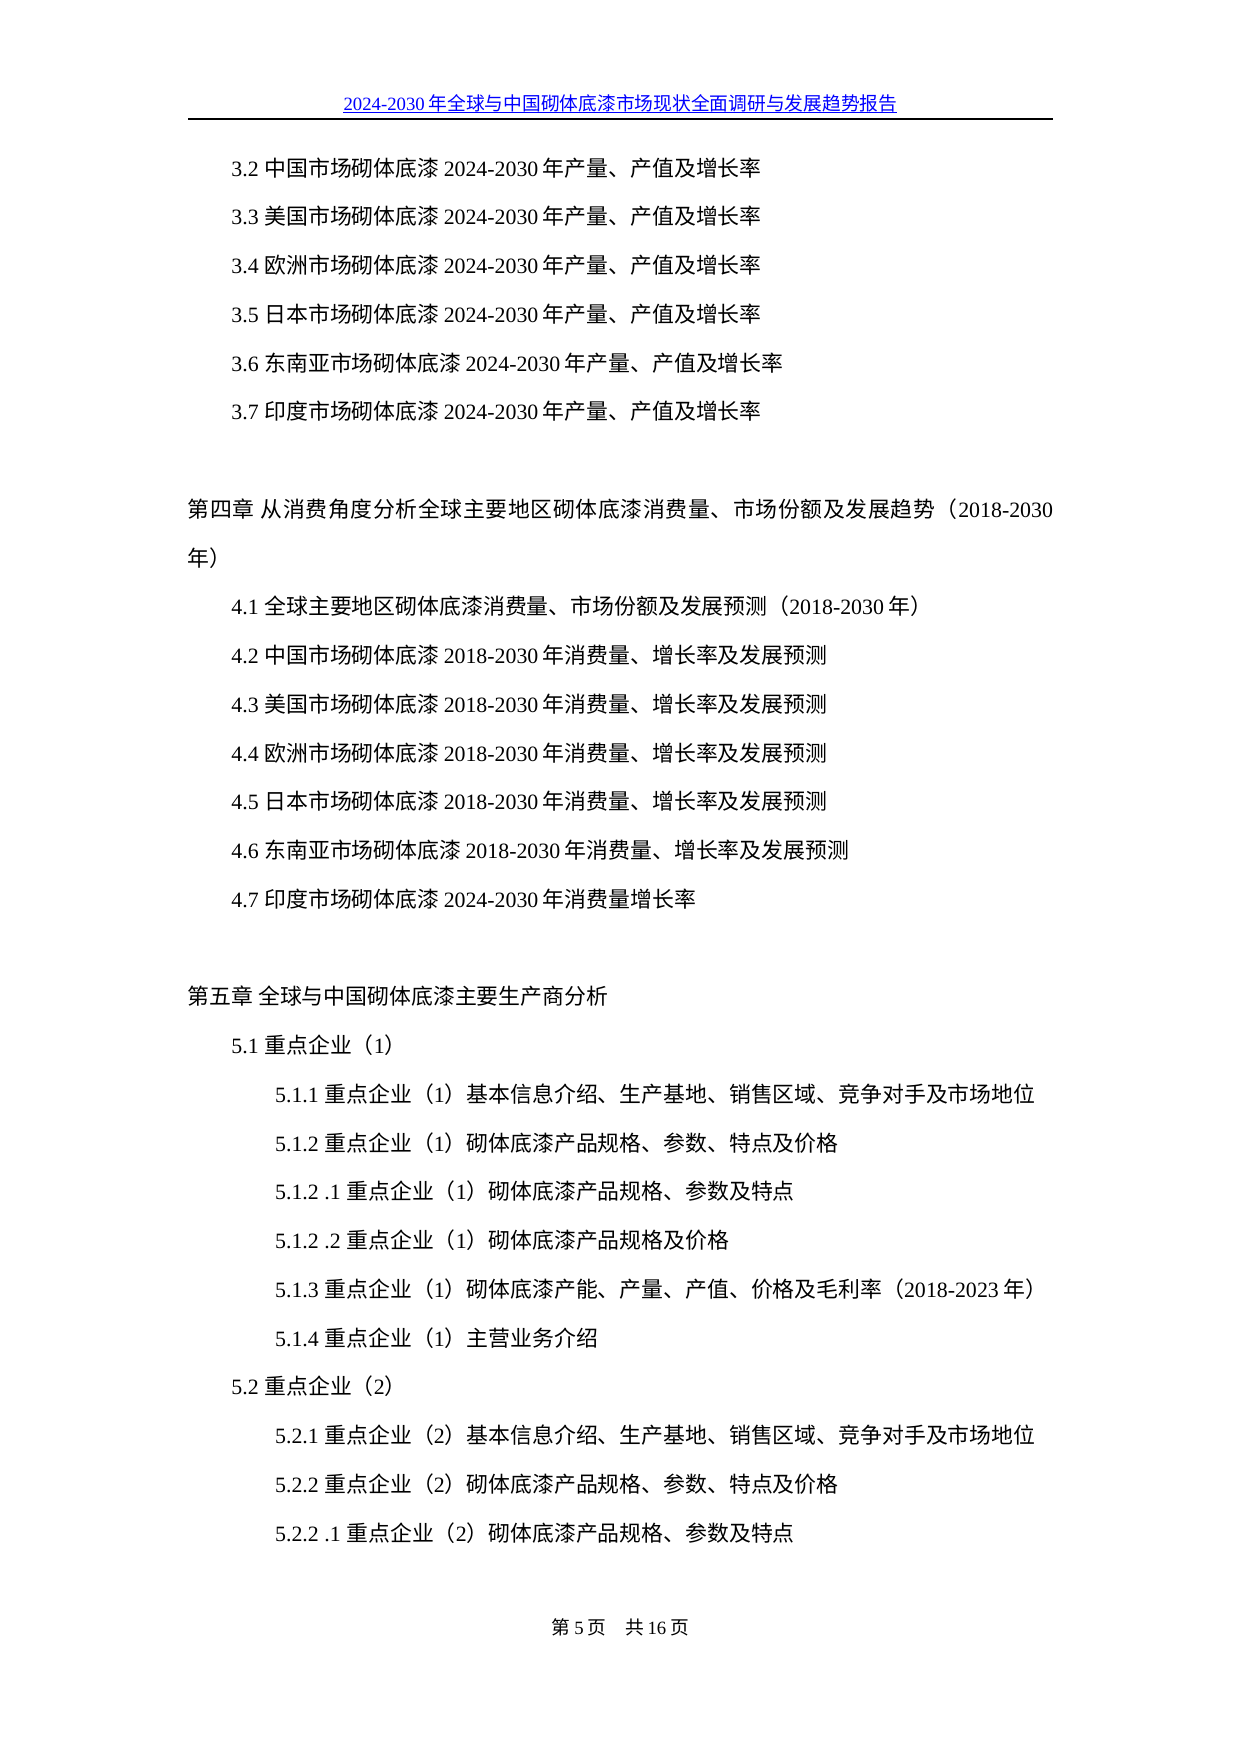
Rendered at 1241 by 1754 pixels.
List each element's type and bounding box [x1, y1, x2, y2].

text [187, 150, 1053, 1548]
